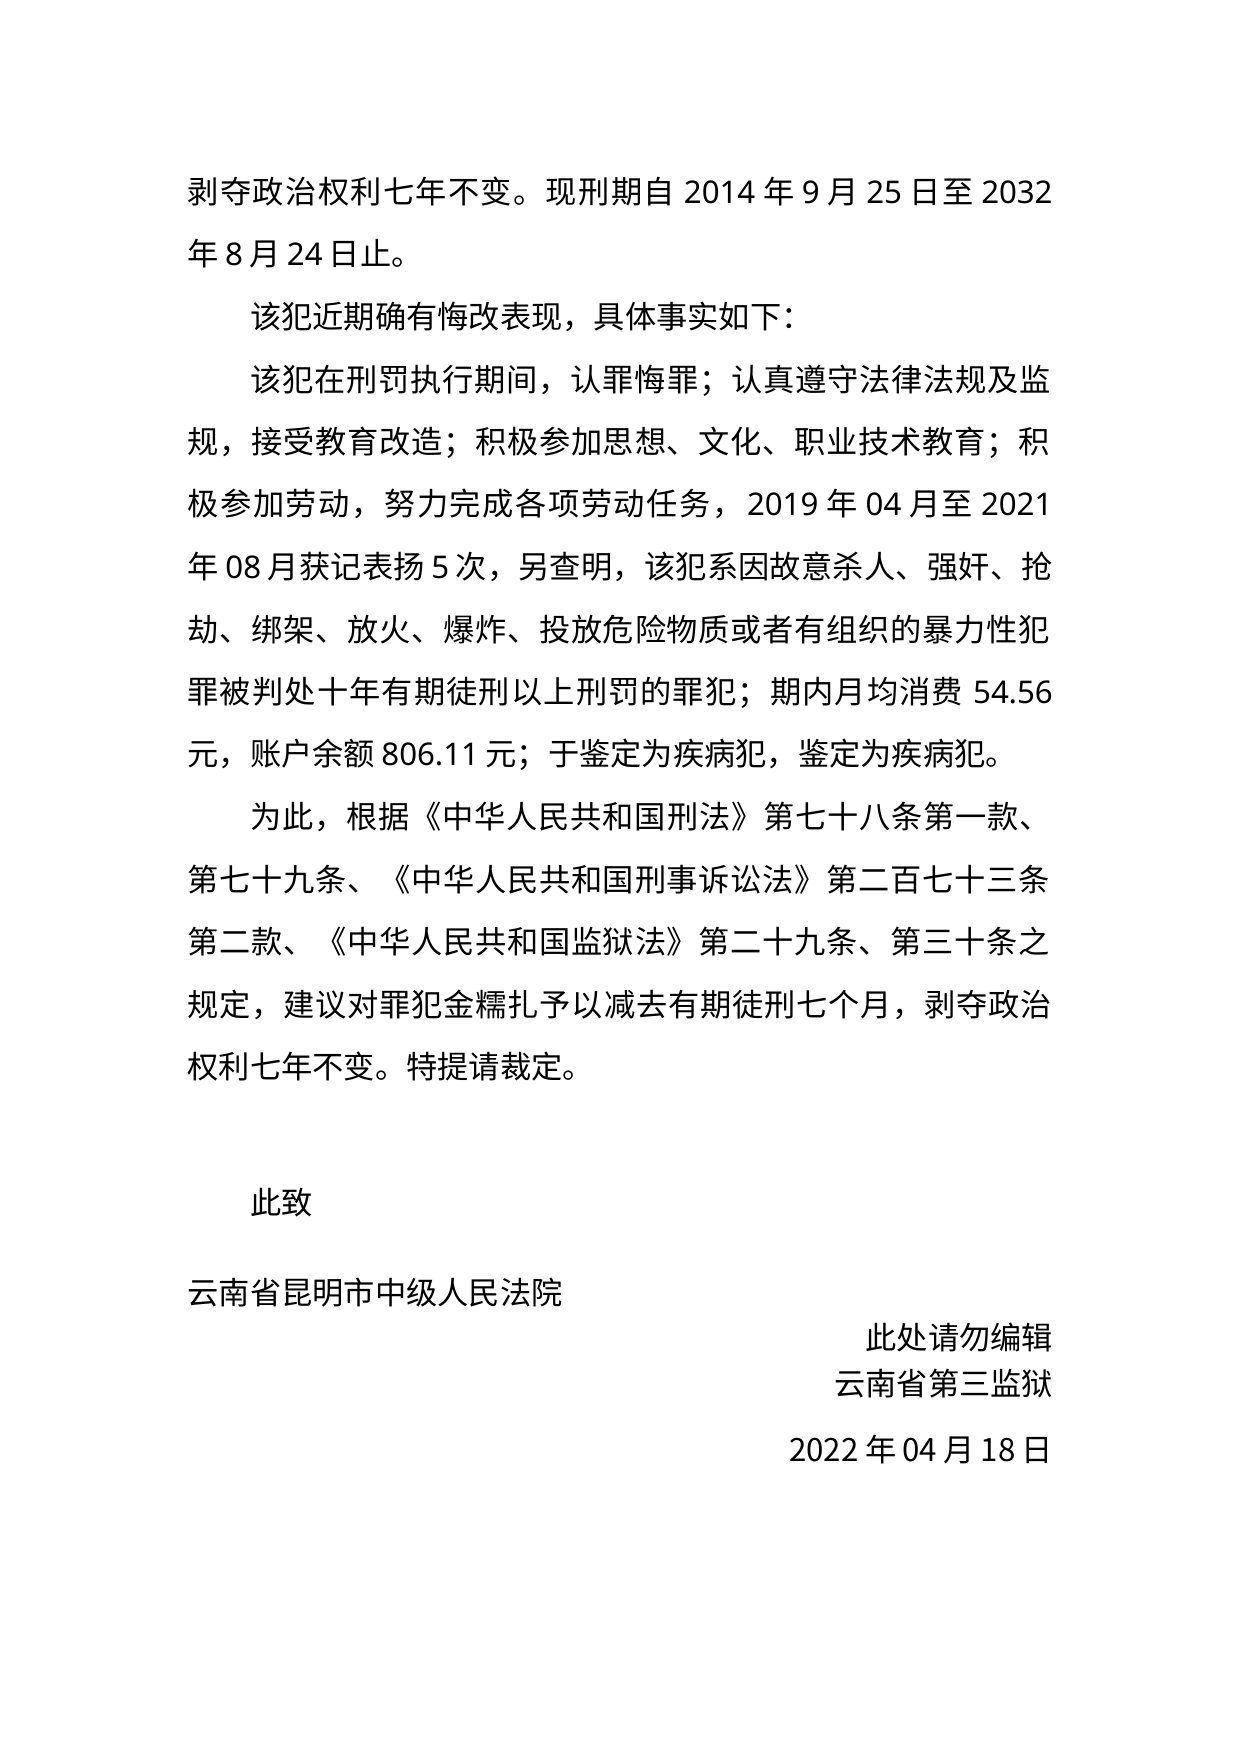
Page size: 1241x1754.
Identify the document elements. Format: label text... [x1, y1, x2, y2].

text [187, 150, 1053, 275]
text 该犯在刑罚执行期间，认罪悔罪；认真遵守法律法规及监规，接受教育改造；积极参加思想、文化、职业技术教育；积极参加劳动，努力完成各项劳动任务，2019年04月至2021年08月获记表扬5次，另查明，该犯系因故意杀人、强奸、抢劫、绑架、放火、爆炸、投放危险物质或者有组织的暴力性犯罪被判处十年有期徒刑以上刑罚的罪犯；期内月均消费54.56元，账户余额806.11元；于鉴定为疾病犯，鉴定为疾病犯。 [187, 337, 1053, 775]
text 2022年04月18日 [187, 1404, 1053, 1470]
text 为此，根据《中华人民共和国刑法》第七十八条第一款、第七十九条、《中华人民共和国刑事诉讼法》第二百七十三条第二款、《中华人民共和国监狱法》第二十九条、第三十条之规定，建议对罪犯金糯扎予以减去有期徒刑七个月，剥夺政治权利七年不变。特提请裁定。 [187, 775, 1053, 1087]
text 云南省昆明市中级人民法院 [187, 1268, 1053, 1313]
text 此处请勿编辑 [187, 1313, 1053, 1359]
text 云南省第三监狱 [187, 1359, 1053, 1404]
text 该犯近期确有悔改表现，具体事实如下： [187, 275, 1053, 337]
text 此致 [187, 1178, 1053, 1223]
